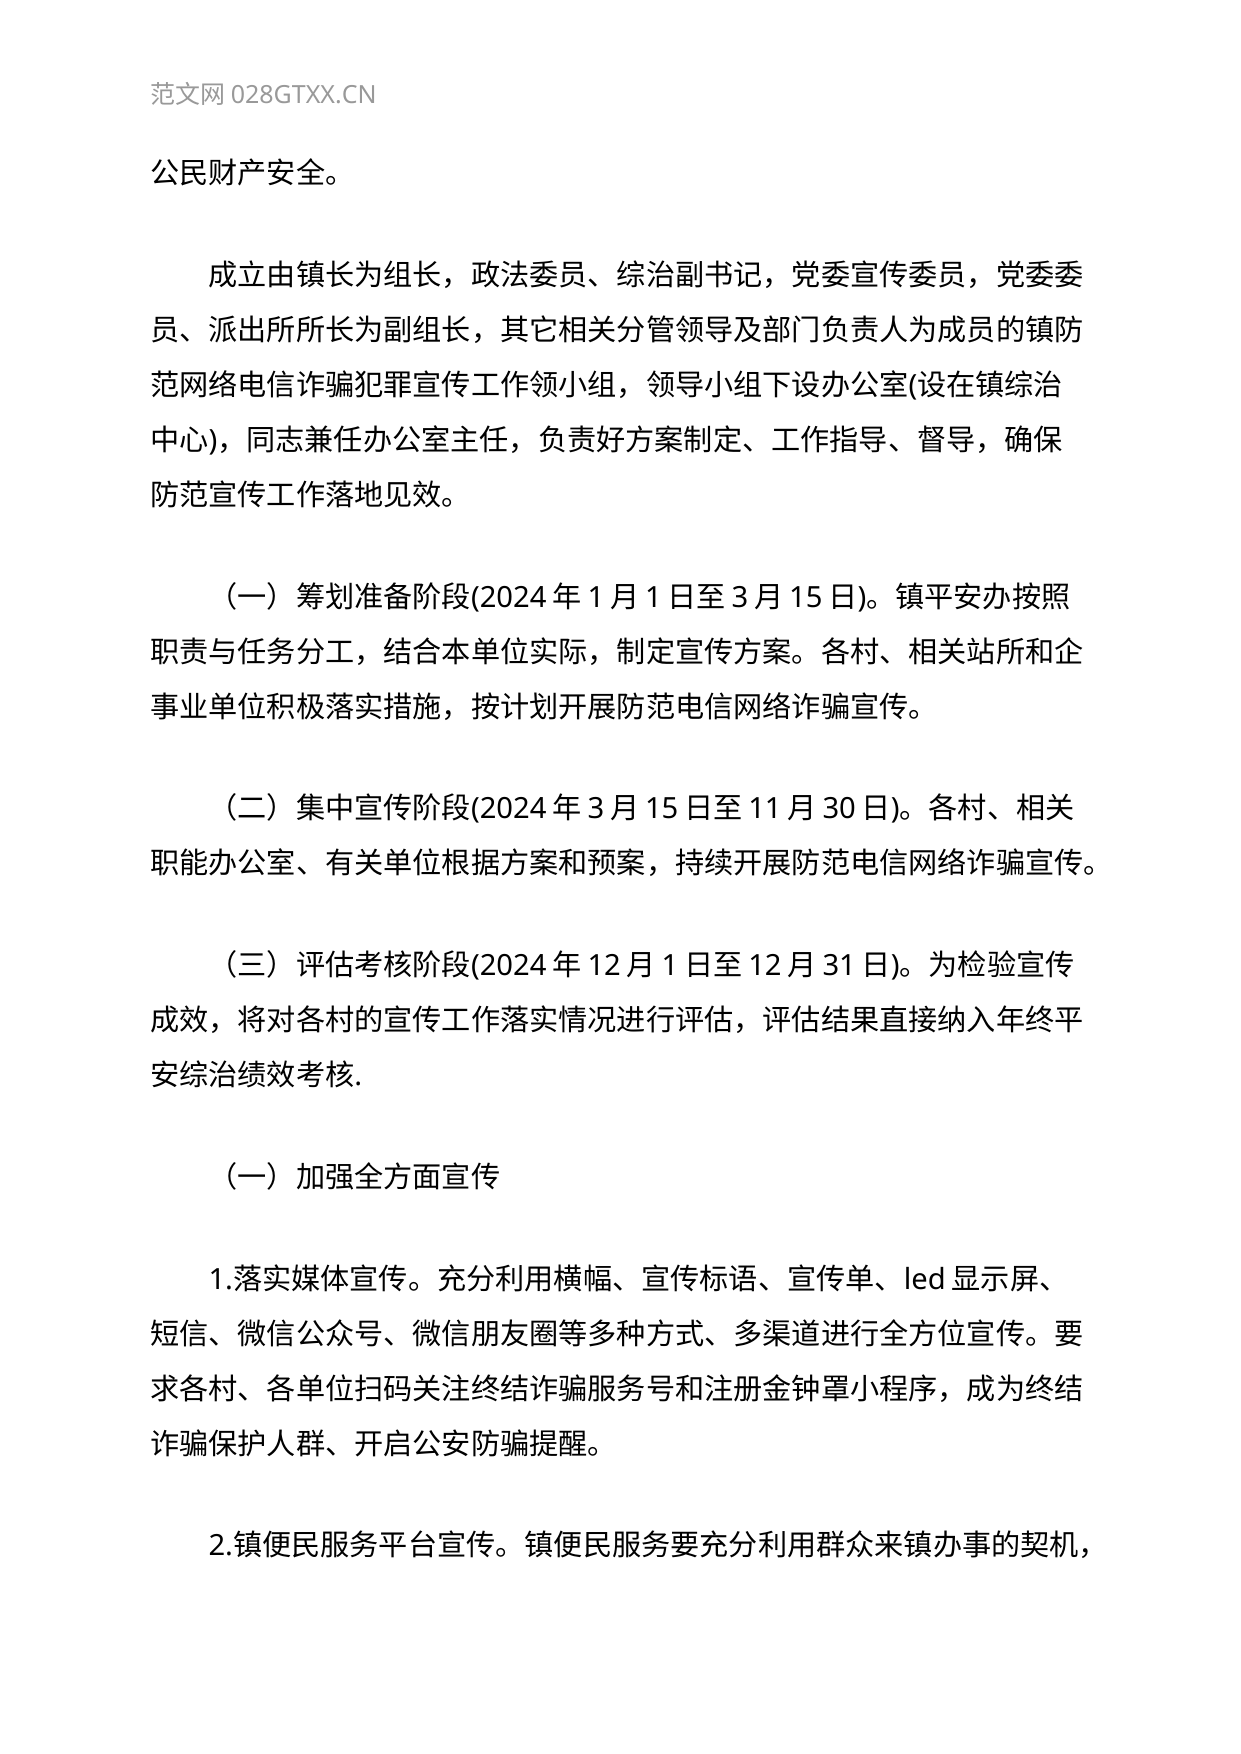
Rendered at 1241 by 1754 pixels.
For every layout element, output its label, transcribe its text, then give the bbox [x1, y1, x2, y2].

text 成立由镇长为组长，政法委员、综治副书记，党委宣传委员，党委委员、派出所所长为副组长，其它相关分管领导及部门负责人为成员的镇防范网络电信诈骗犯罪宣传工作领小组，领导小组下设办公室(设在镇综治中心)，同志兼任办公室主任，负责好方案制定、工作指导、督导，确保防范宣传工作落地见效。 [150, 252, 1090, 514]
text （一）筹划准备阶段(2024年1月1日至3月15日)。镇平安办按照职责与任务分工，结合本单位实际，制定宣传方案。各村、相关站所和企事业单位积极落实措施，按计划开展防范电信网络诈骗宣传。 [150, 573, 1090, 726]
text 1.落实媒体宣传。充分利用横幅、宣传标语、宣传单、led显示屏、短信、微信公众号、微信朋友圈等多种方式、多渠道进行全方位宣传。要求各村、各单位扫码关注终结诈骗服务号和注册金钟罩小程序，成为终结诈骗保护人群、开启公安防骗提醒。 [150, 1255, 1090, 1462]
text （二）集中宣传阶段(2024年3月15日至11月30日)。各村、相关职能办公室、有关单位根据方案和预案，持续开展防范电信网络诈骗宣传。 [150, 785, 1090, 882]
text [150, 150, 1090, 192]
text （三）评估考核阶段(2024年12月1日至12月31日)。为检验宣传成效，将对各村的宣传工作落实情况进行评估，评估结果直接纳入年终平安综治绩效考核. [150, 942, 1090, 1094]
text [150, 1522, 1090, 1564]
text （一）加强全方面宣传 [150, 1154, 1090, 1196]
